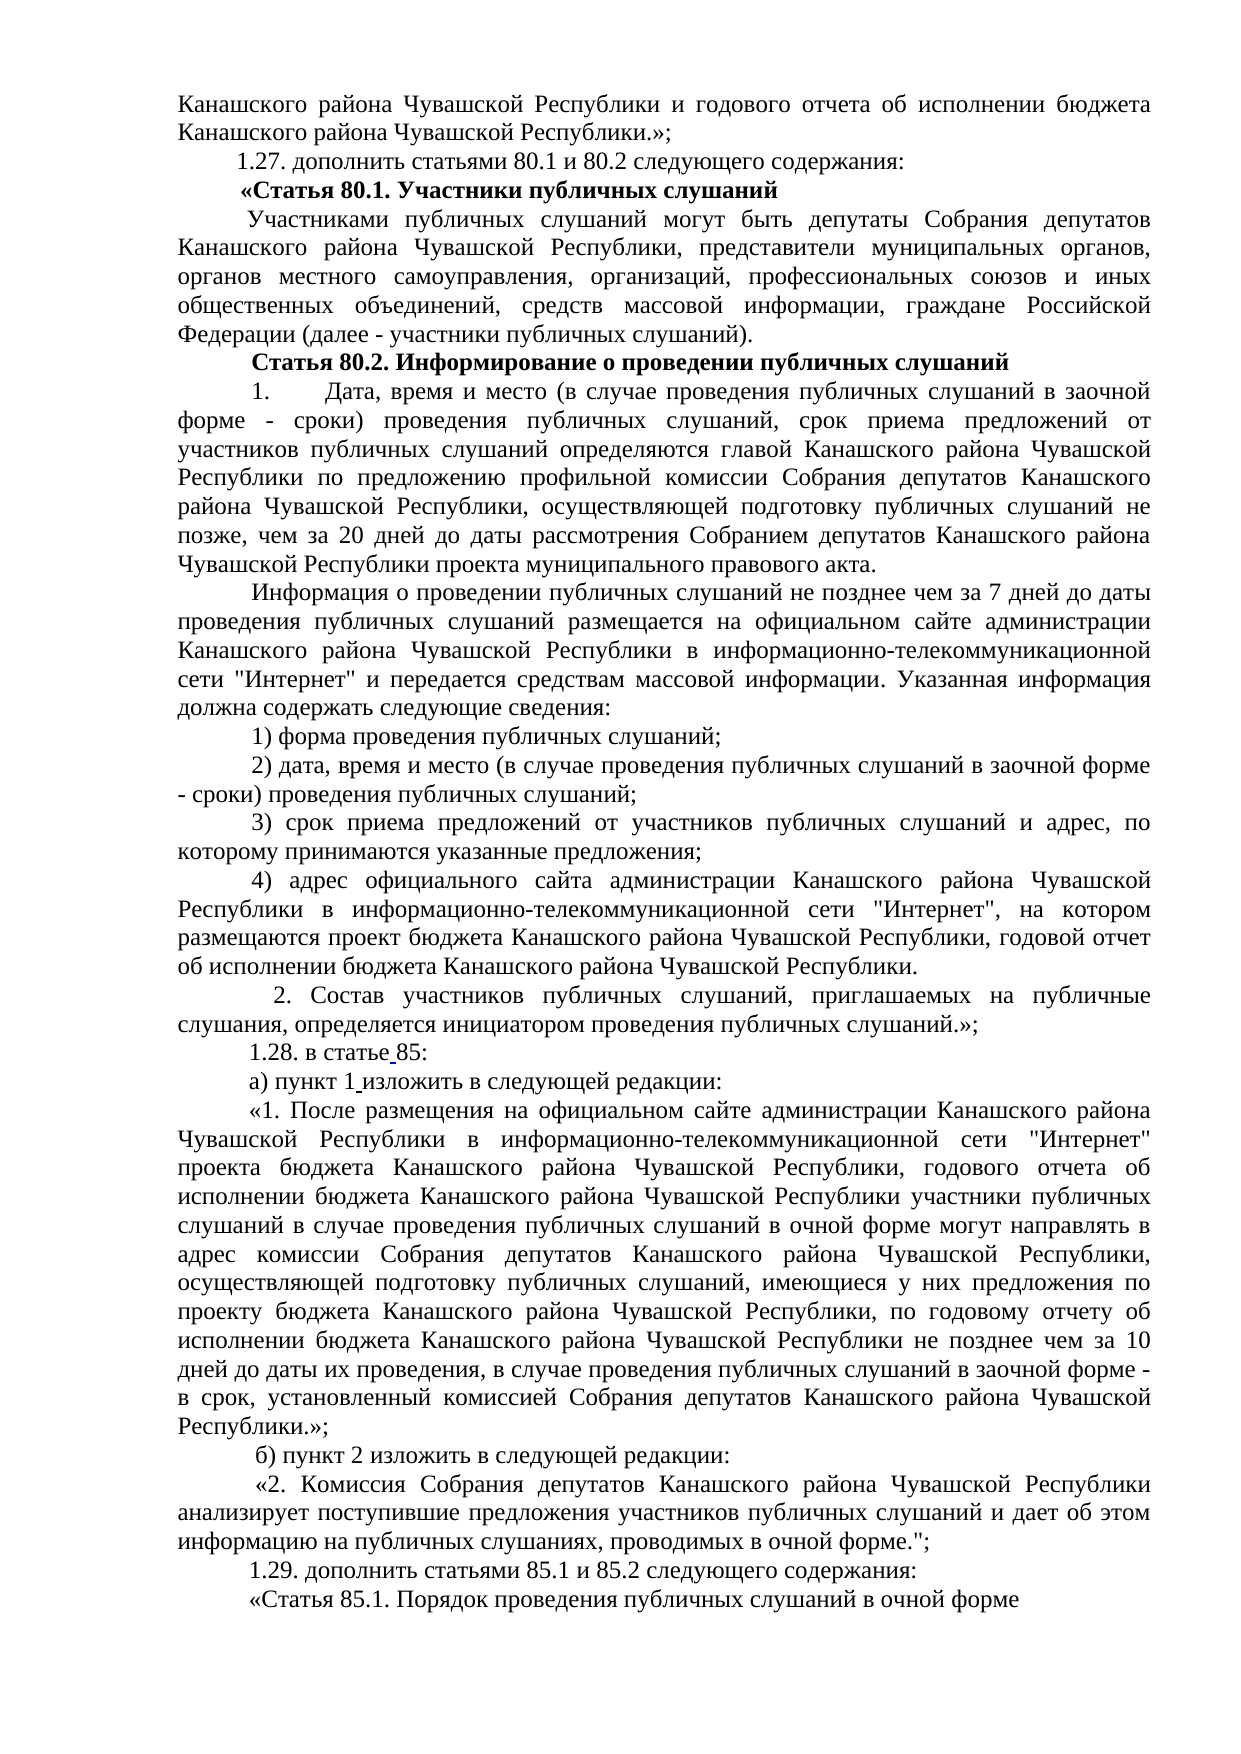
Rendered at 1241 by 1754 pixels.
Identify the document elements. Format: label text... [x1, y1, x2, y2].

list 1.29. дополнить статьями 85.1 и 85.2 следующего содержания: [177, 1555, 1152, 1584]
list «2. Комиссия Собрания депутатов Канашского района Чувашской Республики анализирует поступившие предложения участников публичных слушаний и дает об этом информацию на публичных слушаниях, проводимых в очной форме."; [177, 1469, 1152, 1555]
list 1.28. в статье 85: [177, 1037, 1152, 1066]
list а) пункт 1 изложить в следующей редакции: [177, 1066, 1152, 1095]
text «Статья 80.1. Участники публичных слушаний [177, 175, 1152, 204]
list 4) адрес официального сайта администрации Канашского района Чувашской Республики в информационно-телекоммуникационной сети "Интернет", на котором размещаются проект бюджета Канашского района Чувашской Республики, годовой отчет об исполнении бюджета Канашского района Чувашской Республики. [176, 865, 1152, 980]
list 2) дата, время и место (в случае проведения публичных слушаний в заочной форме - сроки) проведения публичных слушаний; [177, 750, 1152, 807]
list Участниками публичных слушаний могут быть депутаты Собрания депутатов Канашского района Чувашской Республики, представители муниципальных органов, органов местного самоуправления, организаций, профессиональных союзов и иных общественных объединений, средств массовой информации, граждане Российской Федерации (далее - участники публичных слушаний). [176, 204, 1152, 347]
list 3) срок приема предложений от участников публичных слушаний и адрес, по которому принимаются указанные предложения; [177, 807, 1152, 865]
list Статья 80.2. Информирование о проведении публичных слушаний [251, 347, 1152, 376]
list Дата, время и место (в случае проведения публичных слушаний в заочной форме - сроки) проведения публичных слушаний, срок приема предложений от участников публичных слушаний определяются главой Канашского района Чувашской Республики по предложению профильной комиссии Собрания депутатов Канашского района Чувашской Республики, осуществляющей подготовку публичных слушаний не позже, чем за 20 дней до даты рассмотрения Собранием депутатов Канашского района Чувашской Республики проекта муниципального правового акта. [177, 376, 1152, 577]
list б) пункт 2 изложить в следующей редакции: [177, 1440, 1152, 1469]
list Информация о проведении публичных слушаний не позднее чем за 7 дней до даты проведения публичных слушаний размещается на официальном сайте администрации Канашского района Чувашской Республики в информационно-телекоммуникационной сети "Интернет" и передается средствам массовой информации. Указанная информация должна содержать следующие сведения: [177, 577, 1152, 721]
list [161, 89, 1152, 146]
list «1. После размещения на официальном сайте администрации Канашского района Чувашской Республики в информационно-телекоммуникационной сети "Интернет" проекта бюджета Канашского района Чувашской Республики, годового отчета об исполнении бюджета Канашского района Чувашской Республики участники публичных слушаний в случае проведения публичных слушаний в очной форме могут направлять в адрес комиссии Собрания депутатов Канашского района Чувашской Республики, осуществляющей подготовку публичных слушаний, имеющиеся у них предложения по проекту бюджета Канашского района Чувашской Республики, по годовому отчету об исполнении бюджета Канашского района Чувашской Республики не позднее чем за 10 дней до даты их проведения, в случае проведения публичных слушаний в заочной форме - в срок, установленный комиссией Собрания депутатов Канашского района Чувашской Республики.»; [177, 1095, 1152, 1440]
list 1.27. дополнить статьями 80.1 и 80.2 следующего содержания: [236, 146, 1152, 175]
list «Статья 85.1. Порядок проведения публичных слушаний в очной форме [177, 1584, 1152, 1612]
list 1) форма проведения публичных слушаний; [251, 721, 1152, 750]
list 2. Состав участников публичных слушаний, приглашаемых на публичные слушания, определяется инициатором проведения публичных слушаний.»; [177, 980, 1152, 1037]
